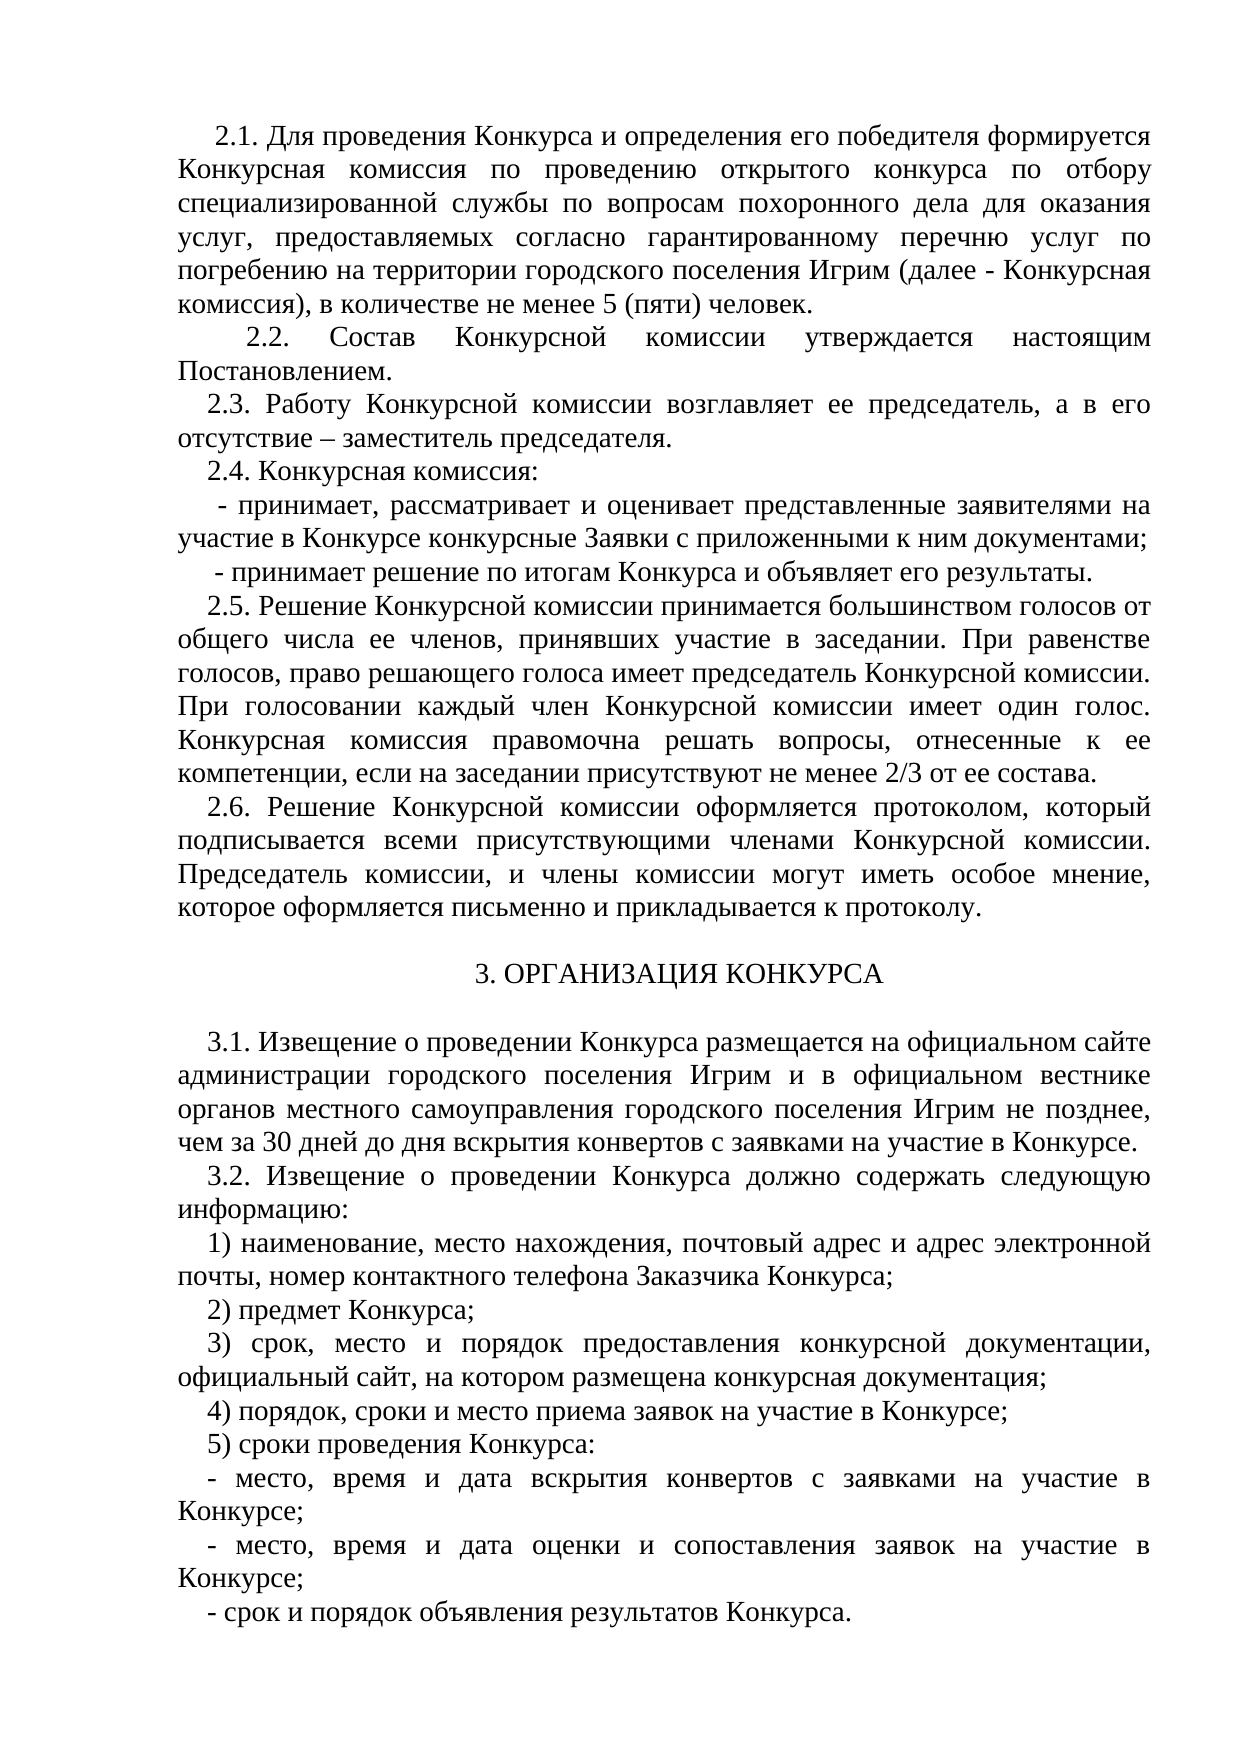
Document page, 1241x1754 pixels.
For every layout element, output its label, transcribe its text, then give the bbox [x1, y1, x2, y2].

text 3.2. Извещение о проведении Конкурса должно содержать следующую информацию: [177, 1158, 1152, 1225]
text - место, время и дата оценки и сопоставления заявок на участие в Конкурсе; [177, 1527, 1152, 1594]
text 2.6. Решение Конкурсной комиссии оформляется протоколом, который подписывается всеми присутствующими членами Конкурсной комиссии. Председатель комиссии, и члены комиссии могут иметь особое мнение, которое оформляется письменно и прикладывается к протоколу. [177, 789, 1152, 923]
text 2.5. Решение Конкурсной комиссии принимается большинством голосов от общего числа ее членов, принявших участие в заседании. При равенстве голосов, право решающего голоса имеет председатель Конкурсной комиссии. При голосовании каждый член Конкурсной комиссии имеет один голос. Конкурсная комиссия правомочна решать вопросы, отнесенные к ее компетенции, если на заседании присутствуют не менее 2/3 от ее состава. [177, 588, 1152, 789]
text - принимает решение по итогам Конкурса и объявляет его результаты. [177, 554, 1152, 588]
text 3) срок, место и порядок предоставления конкурсной документации, официальный сайт, на котором размещена конкурсная документация; [177, 1326, 1152, 1393]
text 2.3. Работу Конкурсной комиссии возглавляет ее председатель, а в его отсутствие – заместитель председателя. [177, 386, 1152, 453]
text 4) порядок, сроки и место приема заявок на участие в Конкурсе; [177, 1393, 1152, 1426]
text 2.1. Для проведения Конкурса и определения его победителя формируется Конкурсная комиссия по проведению открытого конкурса по отбору специализированной службы по вопросам похоронного дела для оказания услуг, предоставляемых согласно гарантированному перечню услуг по погребению на территории городского поселения Игрим (далее - Конкурсная комиссия), в количестве не менее 5 (пяти) человек. [177, 118, 1152, 319]
text 5) сроки проведения Конкурса: [177, 1426, 1152, 1460]
text 2) предмет Конкурса; [177, 1292, 1152, 1326]
text - место, время и дата вскрытия конвертов с заявками на участие в Конкурсе; [177, 1460, 1152, 1527]
text - срок и порядок объявления результатов Конкурса. [177, 1594, 1152, 1627]
text 1) наименование, место нахождения, почтовый адрес и адрес электронной почты, номер контактного телефона Заказчика Конкурса; [177, 1225, 1152, 1292]
text 3.1. Извещение о проведении Конкурса размещается на официальном сайте администрации городского поселения Игрим и в официальном вестнике органов местного самоуправления городского поселения Игрим не позднее, чем за 30 дней до дня вскрытия конвертов с заявками на участие в Конкурсе. [177, 1024, 1152, 1158]
text - принимает, рассматривает и оценивает представленные заявителями на участие в Конкурсе конкурсные Заявки с приложенными к ним документами; [177, 487, 1152, 554]
text 3. ОРГАНИЗАЦИЯ КОНКУРСА [177, 957, 1152, 990]
text 2.4. Конкурсная комиссия: [177, 453, 1152, 487]
text 2.2. Состав Конкурсной комиссии утверждается настоящим Постановлением. [177, 319, 1152, 386]
